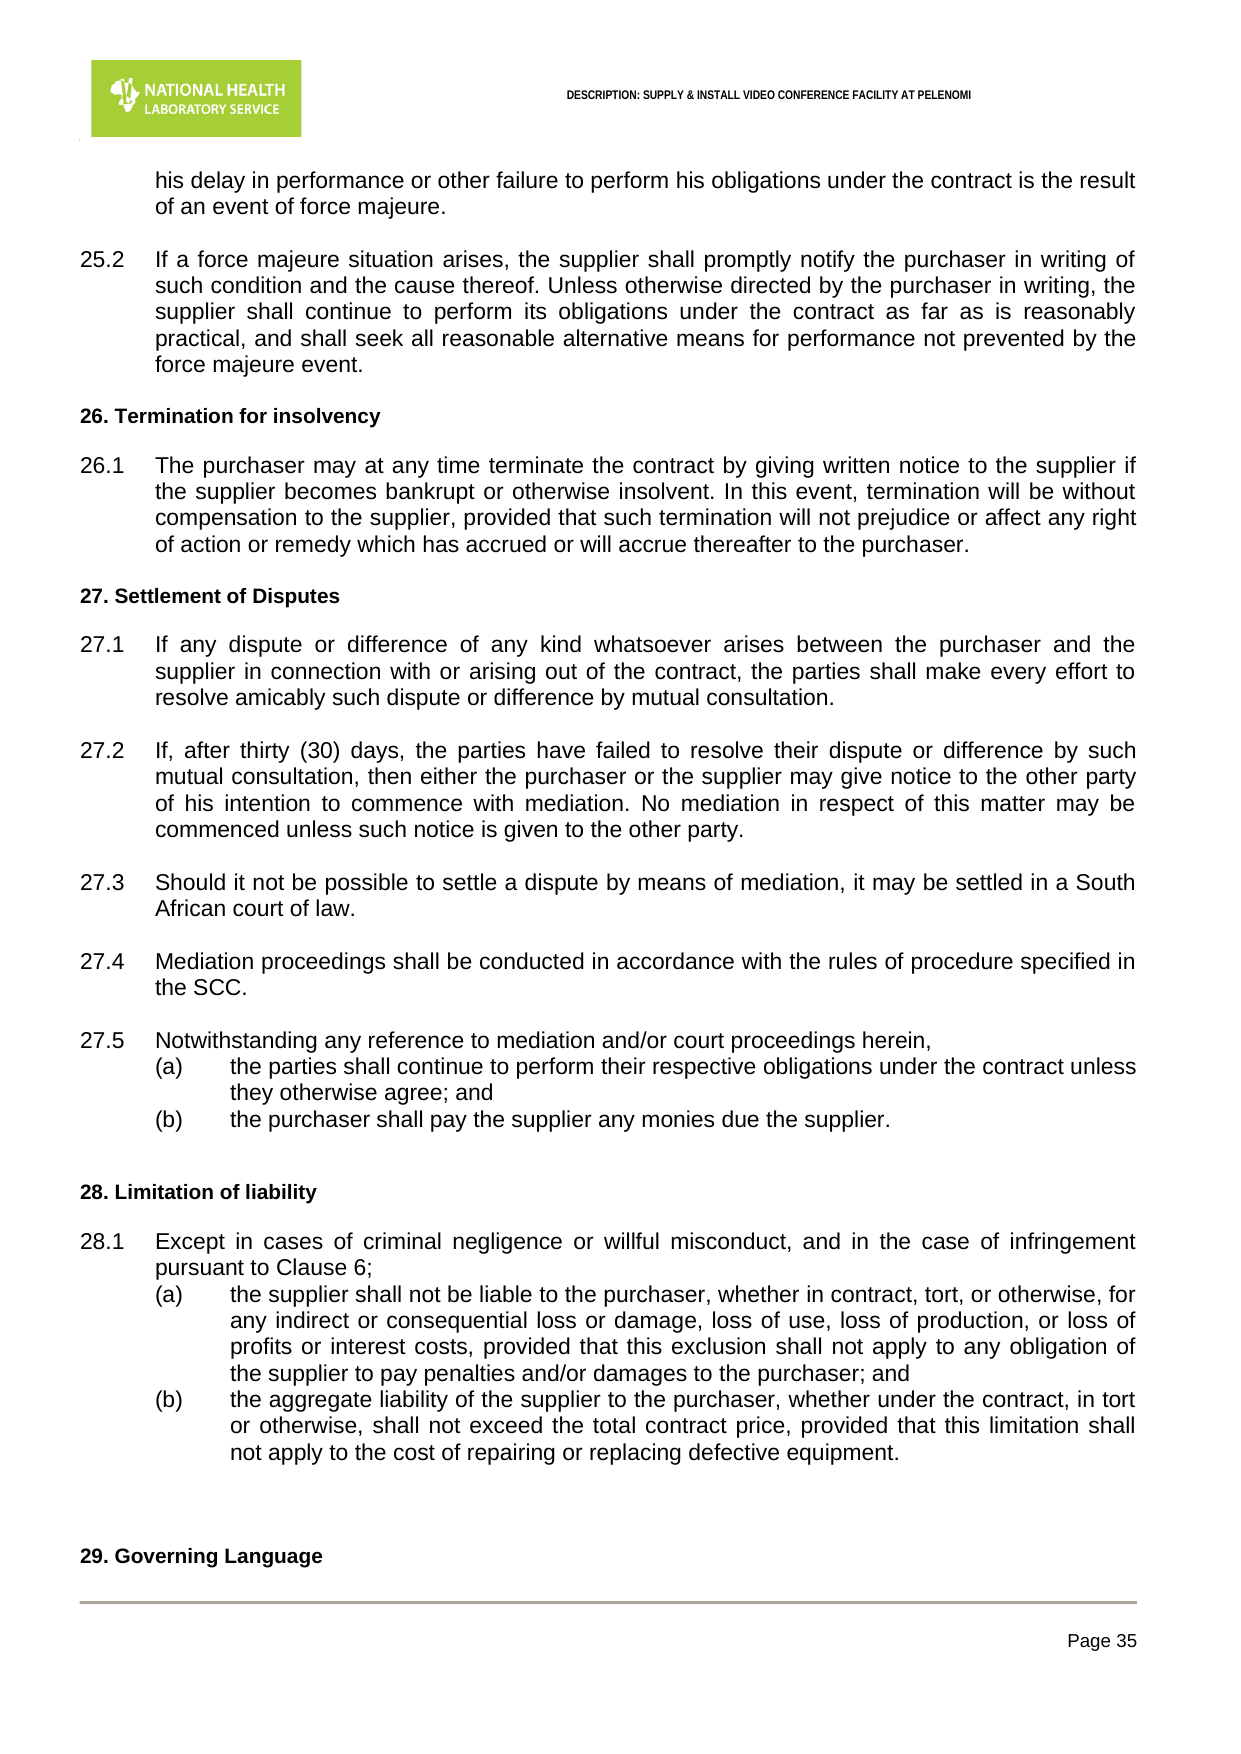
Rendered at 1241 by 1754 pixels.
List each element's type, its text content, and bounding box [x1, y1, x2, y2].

text (a) the supplier shall not be liable to the purchaser, whether in contract, tort, or otherwise, for any indirect or consequential loss or damage, loss of use, loss of production, or loss of profits or interest costs, provided that this exclusion shall not apply to any obligation of the supplier to pay penalties and/or damages to the purchaser; and [155, 1281, 1137, 1386]
text 27.1 If any dispute or difference of any kind whatsoever arises between the purchaser and the supplier in connection with or arising out of the contract, the parties shall make every effort to resolve amicably such dispute or difference by mutual consultation. [80, 631, 1137, 710]
text 27.4 Mediation proceedings shall be conducted in accordance with the rules of procedure specified in the SCC. [80, 948, 1137, 1000]
text (b) the purchaser shall pay the supplier any monies due the supplier. [80, 1106, 1137, 1132]
text 27. Settlement of Disputes [80, 583, 1137, 607]
text 27.3 Should it not be possible to settle a dispute by means of mediation, it may be settled in a South African court of law. [80, 868, 1137, 921]
text 29. Governing Language [80, 1544, 1137, 1568]
text 26. Termination for insolvency [80, 404, 1137, 428]
text 26.1 The purchaser may at any time terminate the contract by giving written notice to the supplier if the supplier becomes bankrupt or otherwise insolvent. In this event, termination will be without compensation to the supplier, provided that such termination will not prejudice or affect any right of action or remedy which has accrued or will accrue thereafter to the purchaser. [80, 452, 1137, 557]
text 25.2 If a force majeure situation arises, the supplier shall promptly notify the purchaser in writing of such condition and the cause thereof. Unless otherwise directed by the purchaser in writing, the supplier shall continue to perform its obligations under the contract as far as is reasonably practical, and shall seek all reasonable alternative means for performance not prevented by the force majeure event. [80, 246, 1137, 377]
text 28. Limitation of liability [80, 1180, 1137, 1204]
picture [91, 60, 302, 137]
text 27.2 If, after thirty (30) days, the parties have failed to resolve their dispute or difference by such mutual consultation, then either the purchaser or the supplier may give notice to the other party of his intention to commence with mediation. No mediation in respect of this matter may be commenced unless such notice is given to the other party. [80, 737, 1137, 842]
text 28.1 Except in cases of criminal negligence or willful misconduct, and in the case of infringement pursuant to Clause 6; [80, 1228, 1137, 1281]
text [80, 167, 1137, 219]
text 27.5 Notwithstanding any reference to mediation and/or court proceedings herein, [80, 1027, 1137, 1053]
text (a) the parties shall continue to perform their respective obligations under the contract unless they otherwise agree; and [155, 1053, 1137, 1106]
text (b) the aggregate liability of the supplier to the purchaser, whether under the contract, in tort or otherwise, shall not exceed the total contract price, provided that this limitation shall not apply to the cost of repairing or replacing defective equipment. [155, 1386, 1137, 1465]
